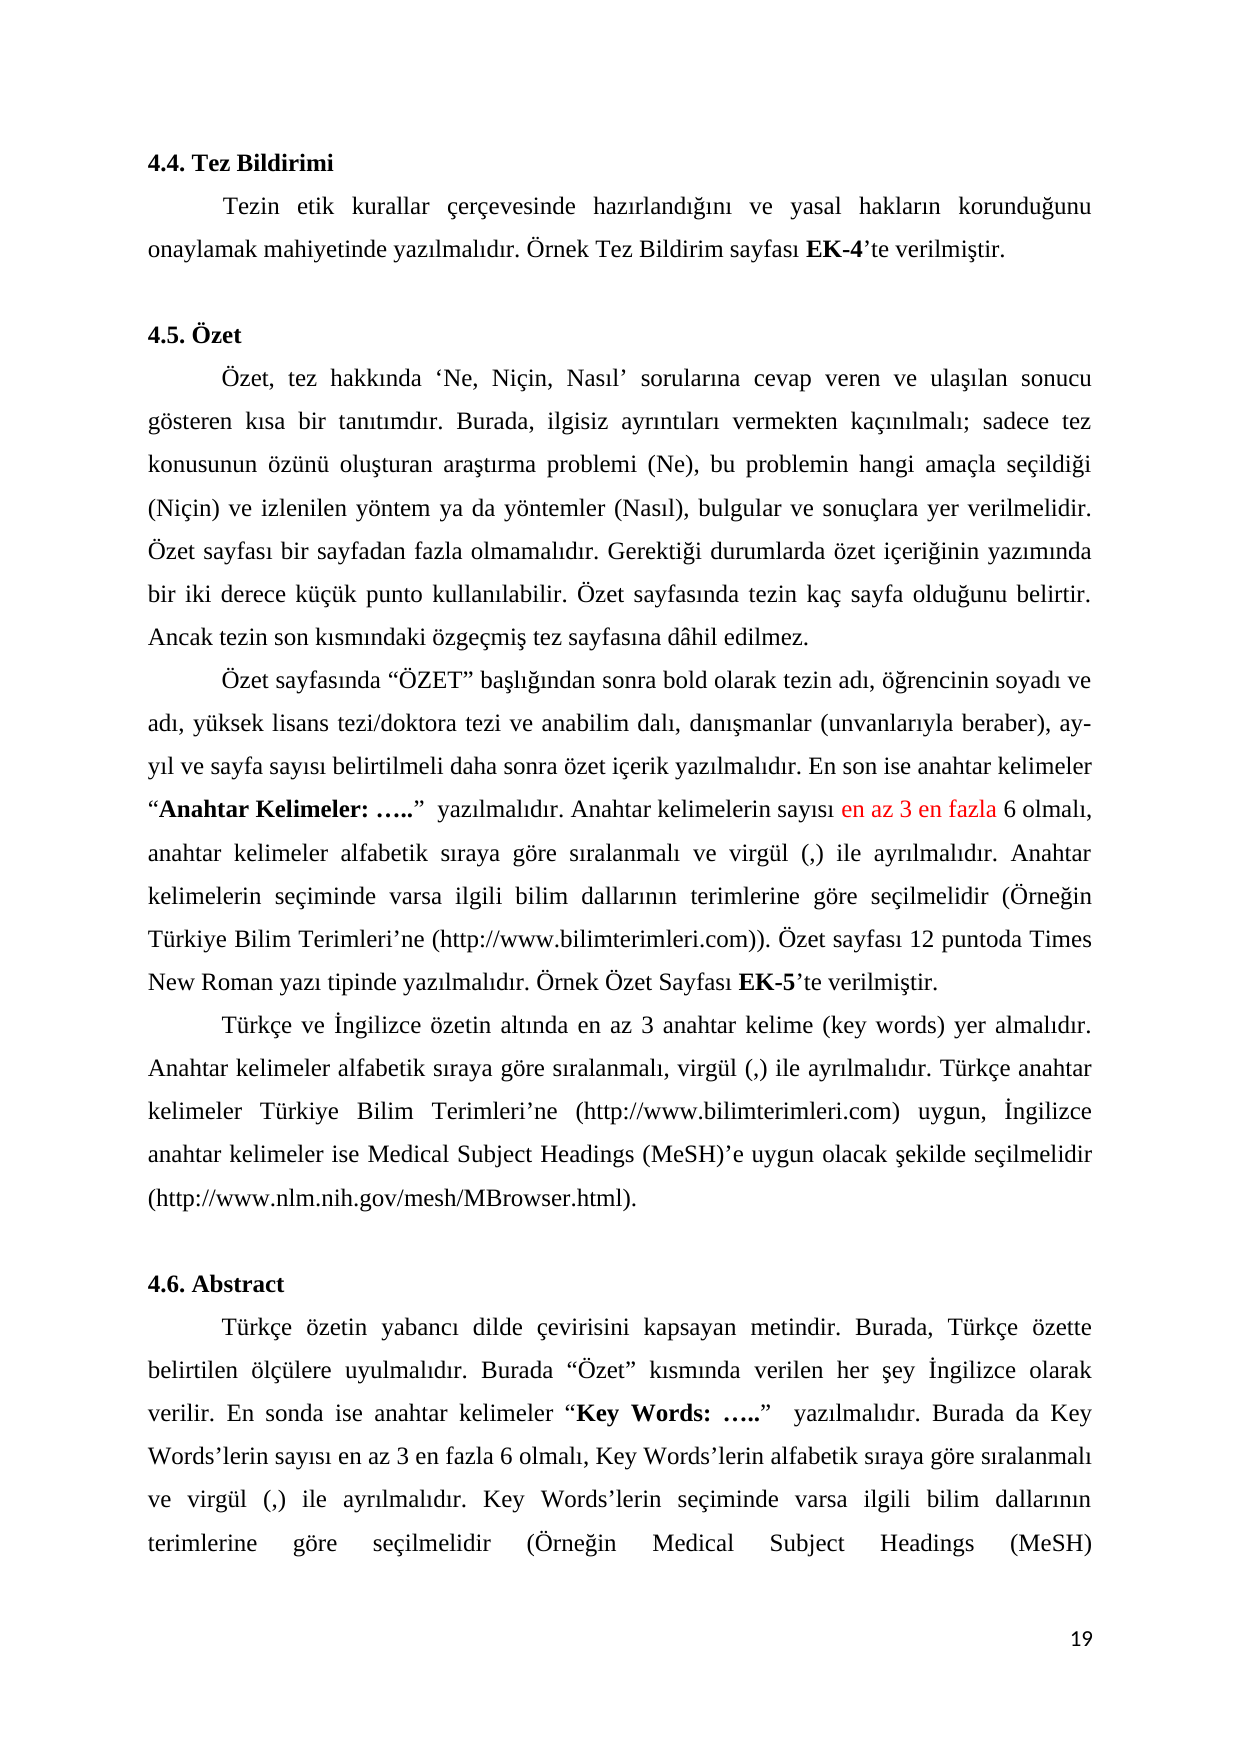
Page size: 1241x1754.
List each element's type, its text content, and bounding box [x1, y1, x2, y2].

text Özet, tez hakkında ‘Ne, Niçin, Nasıl’ sorularına cevap veren ve ulaşılan sonucu gösteren kısa bir tanıtımdır. Burada, ilgisiz ayrıntıları vermekten kaçınılmalı; sadece tez konusunun özünü oluşturan araştırma problemi (Ne), bu problemin hangi amaçla seçildiği (Niçin) ve izlenilen yöntem ya da yöntemler (Nasıl), bulgular ve sonuçlara yer verilmelidir. Özet sayfası bir sayfadan fazla olmamalıdır. Gerektiği durumlarda özet içeriğinin yazımında bir iki derece küçük punto kullanılabilir. Özet sayfasında tezin kaç sayfa olduğunu belirtir. Ancak tezin son kısmındaki özgeçmiş tez sayfasına dâhil edilmez. [148, 363, 1093, 651]
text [148, 1312, 1093, 1556]
subtitle 4.5. Özet [148, 320, 1093, 349]
text Tezin etik kurallar çerçevesinde hazırlandığını ve yasal hakların korunduğunu onaylamak mahiyetinde yazılmalıdır. Örnek Tez Bildirim sayfası EK-4’te verilmiştir. [148, 191, 1093, 263]
text Türkçe ve İngilizce özetin altında en az 3 anahtar kelime (key words) yer almalıdır. Anahtar kelimeler alfabetik sıraya göre sıralanmalı, virgül (,) ile ayrılmalıdır. Türkçe anahtar kelimeler Türkiye Bilim Terimleri’ne (http://www.bilimterimleri.com) uygun, İngilizce anahtar kelimeler ise Medical Subject Headings (MeSH)’e uygun olacak şekilde seçilmelidir (http://www.nlm.nih.gov/mesh/MBrowser.html). [148, 1010, 1093, 1211]
subtitle 4.4. Tez Bildirimi [148, 148, 1093, 176]
text Özet sayfasında “ÖZET” başlığından sonra bold olarak tezin adı, öğrencinin soyadı ve adı, yüksek lisans tezi/doktora tezi ve anabilim dalı, danışmanlar (unvanlarıyla beraber), ay-yıl ve sayfa sayısı belirtilmeli daha sonra özet içerik yazılmalıdır. En son ise anahtar kelimeler “Anahtar Kelimeler: …..” yazılmalıdır. Anahtar kelimelerin sayısı en az 3 en fazla 6 olmalı, anahtar kelimeler alfabetik sıraya göre sıralanmalı ve virgül (,) ile ayrılmalıdır. Anahtar kelimelerin seçiminde varsa ilgili bilim dallarının terimlerine göre seçilmelidir (Örneğin Türkiye Bilim Terimleri’ne (http://www.bilimterimleri.com)). Özet sayfası 12 puntoda Times New Roman yazı tipinde yazılmalıdır. Örnek Özet Sayfası EK-5’te verilmiştir. [148, 665, 1093, 996]
subtitle 4.6. Abstract [148, 1269, 1093, 1298]
